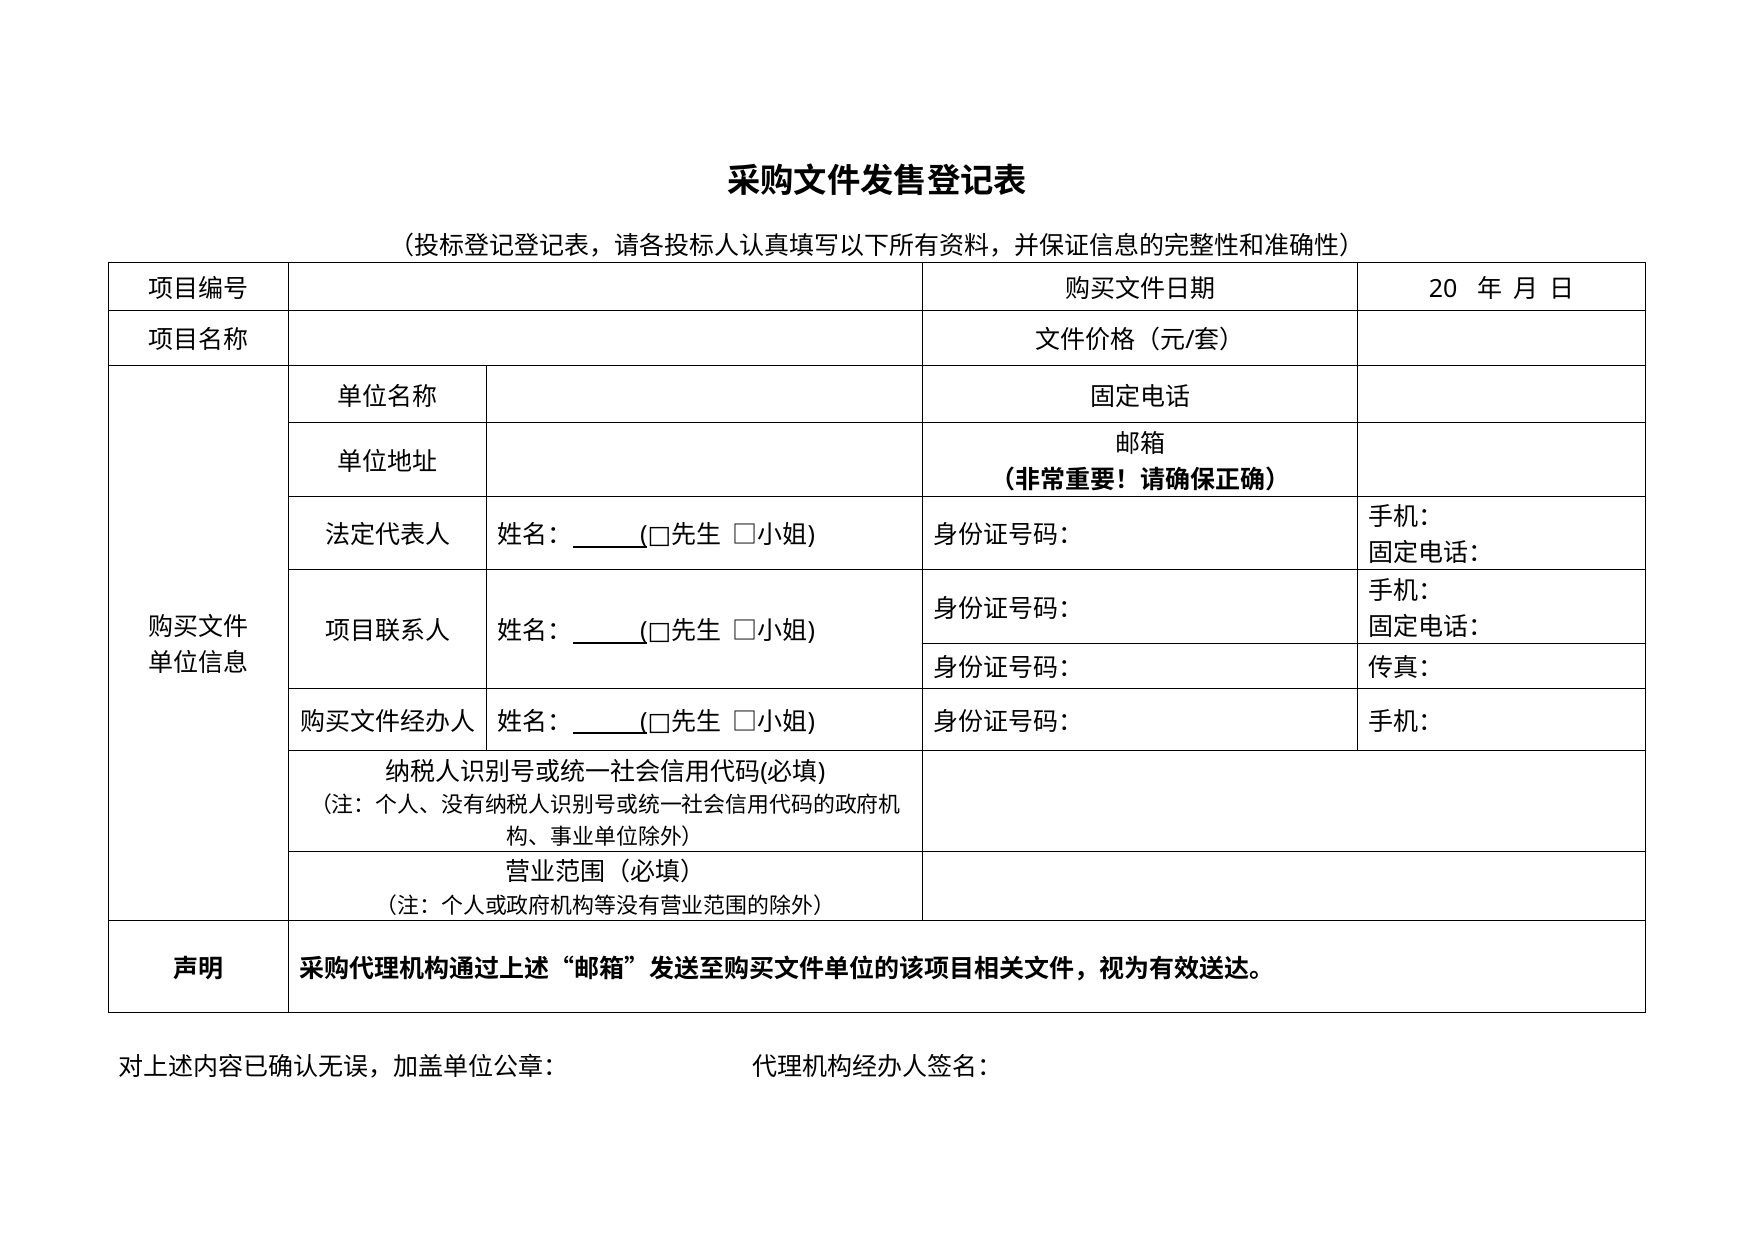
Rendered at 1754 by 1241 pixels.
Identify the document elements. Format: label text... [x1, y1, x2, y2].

text 对上述内容已确认无误，加盖单位公章： 代理机构经办人签名： [118, 1047, 1636, 1083]
table_cell 身份证号码： [923, 497, 1357, 569]
table_cell [1358, 311, 1645, 365]
table_cell 购买文件经办人 [289, 689, 486, 750]
table_cell 文件价格（元/套） [923, 311, 1357, 365]
table_cell 单位名称 [289, 366, 486, 422]
table_cell 身份证号码： [923, 570, 1357, 643]
table_header 项目编号 [109, 263, 288, 310]
table_cell [1358, 366, 1645, 422]
table_cell [923, 751, 1645, 851]
table_header 20 年 月 日 [1358, 263, 1645, 310]
table_cell 法定代表人 [289, 497, 486, 569]
table_cell 项目名称 [109, 311, 288, 365]
table_cell [289, 311, 922, 365]
table_cell 单位地址 [289, 423, 486, 496]
table_cell 手机： [1358, 689, 1645, 750]
table_cell 购买文件 单位信息 [109, 366, 288, 919]
table_cell 姓名： (□先生 □小姐) [487, 570, 922, 687]
table_cell 身份证号码： [923, 689, 1357, 750]
table_cell 姓名： (□先生 □小姐) [487, 497, 922, 569]
table_cell [487, 423, 922, 496]
table_header 购买文件日期 [923, 263, 1357, 310]
text 采购文件发售登记表 [118, 153, 1636, 202]
table_cell 声明 [109, 921, 288, 1012]
table_cell 手机： 固定电话： [1358, 497, 1645, 569]
table_cell 采购代理机构通过上述“邮箱”发送至购买文件单位的该项目相关文件，视为有效送达。 [289, 921, 1645, 1012]
table_cell 身份证号码： [923, 644, 1357, 687]
table_cell 手机： 固定电话： [1358, 570, 1645, 643]
table_header [289, 263, 922, 310]
table_cell [923, 852, 1645, 919]
table_cell 邮箱 （非常重要！请确保正确） [923, 423, 1357, 496]
table_cell 纳税人识别号或统一社会信用代码(必填) （注：个人、没有纳税人识别号或统一社会信用代码的政府机构、事业单位除外） [289, 751, 922, 851]
table_cell 固定电话 [923, 366, 1357, 422]
table_cell 项目联系人 [289, 570, 486, 687]
table_cell [487, 366, 922, 422]
table_cell 营业范围（必填） （注：个人或政府机构等没有营业范围的除外） [289, 852, 922, 919]
table_cell [1358, 423, 1645, 496]
table_cell 传真： [1358, 644, 1645, 687]
table_cell 姓名： (□先生 □小姐) [487, 689, 922, 750]
text （投标登记登记表，请各投标人认真填写以下所有资料，并保证信息的完整性和准确性） [118, 226, 1636, 262]
